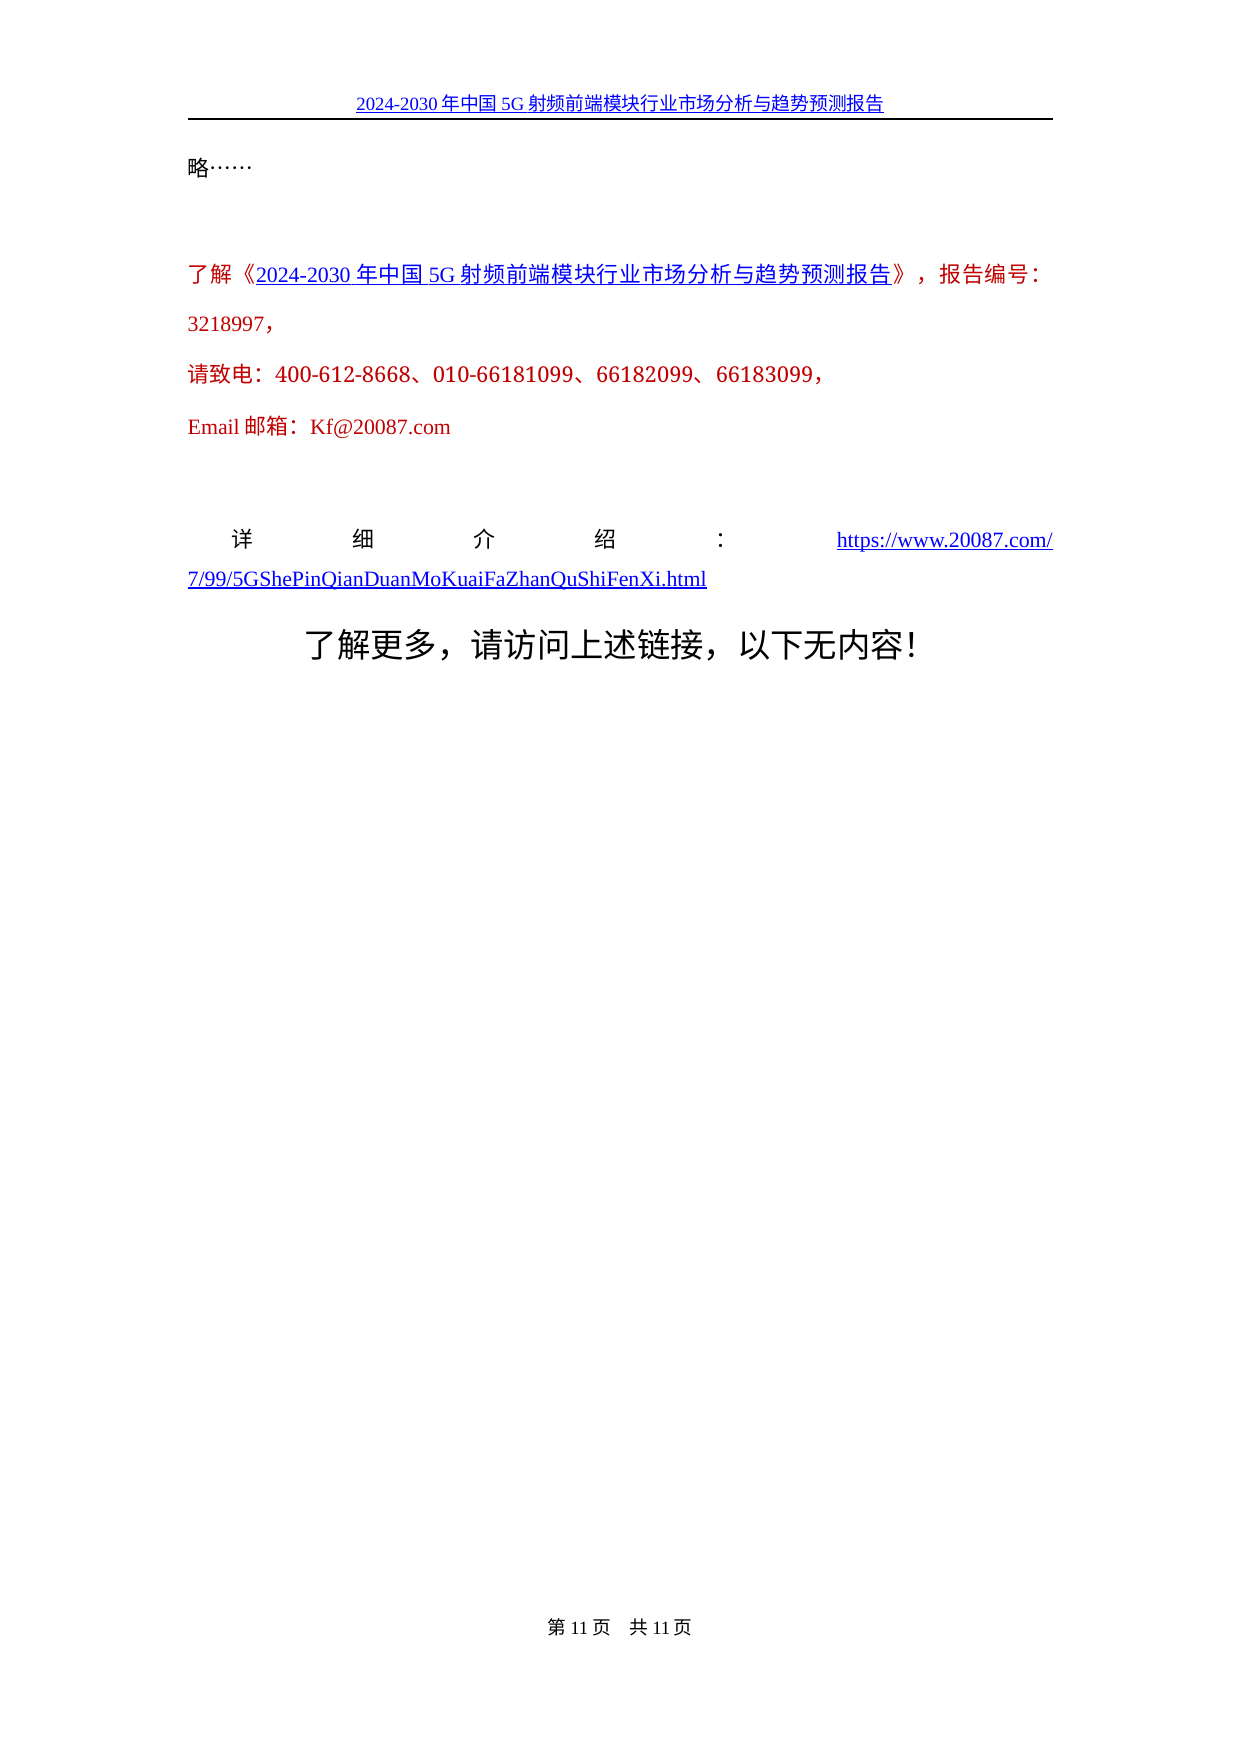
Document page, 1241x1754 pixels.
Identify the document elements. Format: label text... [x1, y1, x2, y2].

text 了解《2024-2030年中国5G射频前端模块行业市场分析与趋势预测报告》，报告编号：3218997， [187, 257, 1053, 338]
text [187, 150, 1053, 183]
text Email邮箱：Kf@20087.com [187, 408, 1053, 441]
text 请致电：400-612-8668、010-66181099、66182099、66183099， [187, 357, 1053, 389]
title 了解更多，请访问上述链接，以下无内容！ [187, 610, 1053, 675]
text 详细介绍：https://www.20087.com/7/99/5GShePinQianDuanMoKuaiFaZhanQuShiFenXi.html [187, 521, 1053, 594]
